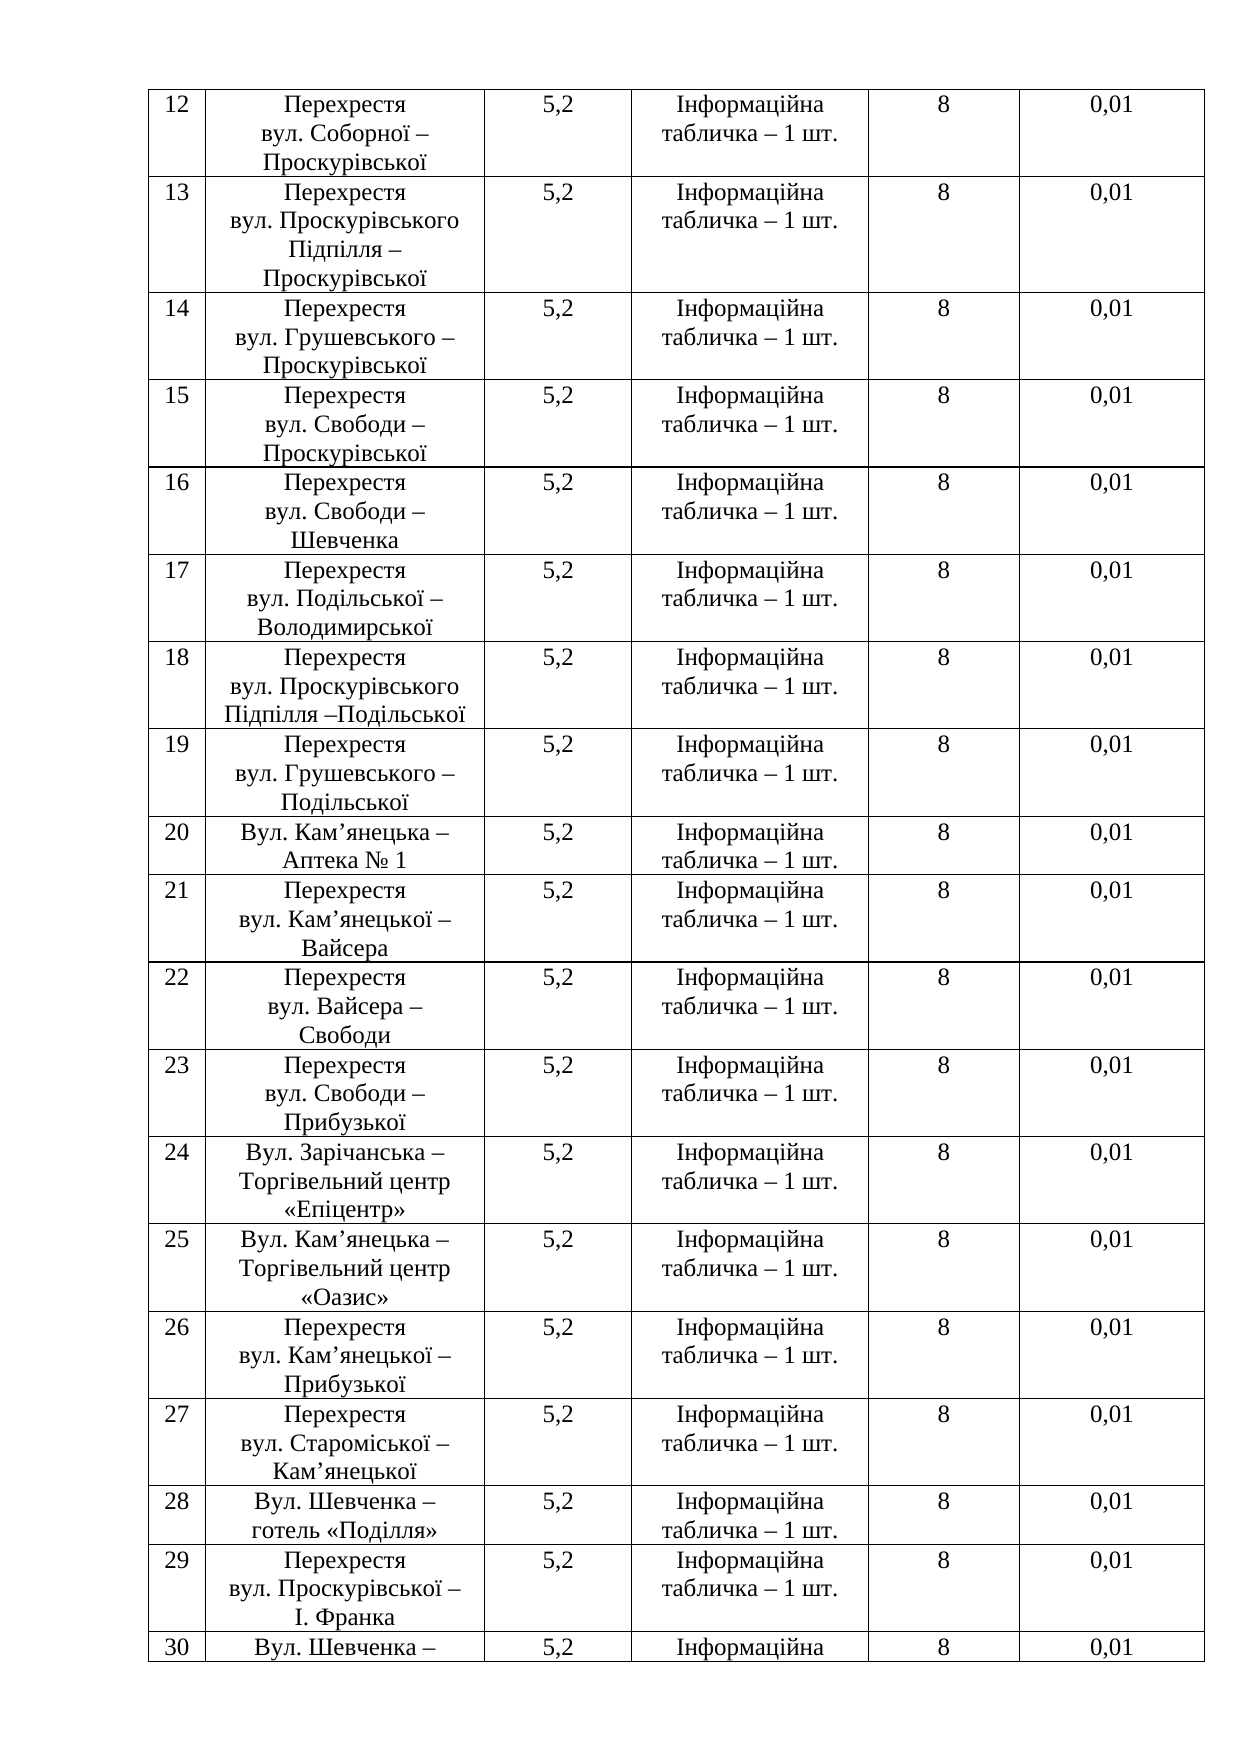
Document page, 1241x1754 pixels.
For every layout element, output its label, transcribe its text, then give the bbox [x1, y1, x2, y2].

table_cell 19 [149, 729, 205, 816]
table_cell Перехрестя вул. Кам’янецької – Прибузької [206, 1312, 484, 1398]
table_cell 8 [869, 90, 1019, 176]
table_cell Вул. Кам’янецька – Аптека № 1 [206, 817, 484, 874]
table_cell Інформаційна табличка – 1 шт. [632, 875, 868, 961]
table_cell 16 [149, 468, 205, 554]
table_cell 5,2 [485, 1399, 631, 1485]
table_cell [632, 90, 868, 176]
table_cell Інформаційна табличка – 1 шт. [632, 817, 868, 874]
table_cell 0,01 [1020, 1050, 1204, 1136]
table_cell Перехрестя вул. Проскурівського Підпілля –Подільської [206, 642, 484, 728]
table_cell Перехрестя вул. Проскурівської – І. Франка [206, 1545, 484, 1631]
table_cell 15 [149, 380, 205, 466]
table_cell 8 [869, 1050, 1019, 1136]
table_cell 8 [869, 1224, 1019, 1311]
table_cell 12 [149, 90, 205, 176]
table_cell 0,01 [1020, 1486, 1204, 1544]
table_cell 30 [149, 1632, 205, 1661]
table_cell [632, 1545, 868, 1631]
table_cell Інформаційна табличка – 1 шт. [632, 1399, 868, 1485]
table_cell 0,01 [1020, 90, 1204, 176]
table_cell 8 [869, 1399, 1019, 1485]
table_cell 8 [869, 380, 1019, 466]
table_cell Інформаційна табличка – 1 шт. [632, 177, 868, 292]
table_cell Перехрестя вул. Проскурівського Підпілля – Проскурівської [206, 177, 484, 292]
table_cell 0,01 [1020, 875, 1204, 961]
table_cell Перехрестя вул. Кам’янецької – Вайсера [206, 875, 484, 961]
table_cell 5,2 [485, 1137, 631, 1223]
table_cell Інформаційна табличка – 1 шт. [632, 963, 868, 1049]
table_cell 5,2 [485, 729, 631, 816]
table_cell 20 [149, 817, 205, 874]
table_cell 0,01 [1020, 468, 1204, 554]
table_cell 8 [869, 1545, 1019, 1631]
table_cell 5,2 [485, 963, 631, 1049]
table_cell 8 [869, 729, 1019, 816]
table_cell Перехрестя вул. Грушевського – Проскурівської [206, 293, 484, 379]
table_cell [632, 1632, 868, 1661]
table_cell 0,01 [1020, 1312, 1204, 1398]
table_cell 8 [869, 555, 1019, 641]
table_cell 5,2 [485, 1486, 631, 1544]
table_cell Перехрестя вул. Грушевського – Подільської [206, 729, 484, 816]
table_cell 0,01 [1020, 963, 1204, 1049]
table_cell Перехрестя вул. Староміської – Кам’янецької [206, 1399, 484, 1485]
table_cell Вул. Зарічанська – Торгівельний центр «Епіцентр» [206, 1137, 484, 1223]
table_cell 0,01 [1020, 729, 1204, 816]
table_cell Інформаційна табличка – 1 шт. [632, 1312, 868, 1398]
table_cell Перехрестя вул. Свободи – Проскурівської [206, 380, 484, 466]
table_cell 18 [149, 642, 205, 728]
table_cell 21 [149, 875, 205, 961]
table_cell Вул. Кам’янецька – Торгівельний центр «Оазис» [206, 1224, 484, 1311]
table_cell 29 [149, 1545, 205, 1631]
table_cell 24 [149, 1137, 205, 1223]
table_cell 5,2 [485, 1632, 631, 1661]
table_cell Перехрестя вул. Свободи – Прибузької [206, 1050, 484, 1136]
table_cell Перехрестя вул. Соборної – Проскурівської [206, 90, 484, 176]
table_cell 0,01 [1020, 177, 1204, 292]
table_cell Перехрестя вул. Подільської – Володимирської [206, 555, 484, 641]
table_cell Інформаційна табличка – 1 шт. [632, 1050, 868, 1136]
table_cell Інформаційна табличка – 1 шт. [632, 642, 868, 728]
table_cell Перехрестя вул. Свободи – Шевченка [206, 468, 484, 554]
table_cell 0,01 [1020, 1545, 1204, 1631]
table_cell 5,2 [485, 555, 631, 641]
table_cell 5,2 [485, 293, 631, 379]
table_cell 8 [869, 1137, 1019, 1223]
table_cell 8 [869, 875, 1019, 961]
table_cell 5,2 [485, 90, 631, 176]
table_cell 0,01 [1020, 1399, 1204, 1485]
table_cell 8 [869, 177, 1019, 292]
table_cell 23 [149, 1050, 205, 1136]
table_cell Вул. Шевченка – готель «Поділля» [206, 1486, 484, 1544]
table_cell 0,01 [1020, 1137, 1204, 1223]
table_cell 0,01 [1020, 1224, 1204, 1311]
table_cell 5,2 [485, 380, 631, 466]
table_cell 22 [149, 963, 205, 1049]
table_cell 26 [149, 1312, 205, 1398]
table_cell 8 [869, 817, 1019, 874]
table_cell 27 [149, 1399, 205, 1485]
table_cell 8 [869, 1312, 1019, 1398]
table_cell 8 [869, 1486, 1019, 1544]
table_cell 8 [869, 963, 1019, 1049]
table_cell Інформаційна табличка – 1 шт. [632, 293, 868, 379]
table_cell 5,2 [485, 468, 631, 554]
table_cell 5,2 [485, 1050, 631, 1136]
table_cell 13 [149, 177, 205, 292]
table_cell 5,2 [485, 817, 631, 874]
table_cell Інформаційна табличка – 1 шт. [632, 380, 868, 466]
table_cell Інформаційна табличка – 1 шт. [632, 1224, 868, 1311]
table_cell 5,2 [485, 177, 631, 292]
table_cell 8 [869, 1632, 1019, 1661]
table_cell Перехрестя вул. Вайсера – Свободи [206, 963, 484, 1049]
table_cell 0,01 [1020, 293, 1204, 379]
table_cell Інформаційна табличка – 1 шт. [632, 1486, 868, 1544]
table_cell Інформаційна табличка – 1 шт. [632, 468, 868, 554]
table_cell 0,01 [1020, 380, 1204, 466]
table_cell Інформаційна табличка – 1 шт. [632, 555, 868, 641]
table_cell 0,01 [1020, 555, 1204, 641]
table_cell 0,01 [1020, 817, 1204, 874]
table_cell 5,2 [485, 1312, 631, 1398]
table_cell 5,2 [485, 1224, 631, 1311]
table_cell 17 [149, 555, 205, 641]
table_cell 8 [869, 293, 1019, 379]
table_cell 14 [149, 293, 205, 379]
table_cell 5,2 [485, 1545, 631, 1631]
table_cell Інформаційна табличка – 1 шт. [632, 1137, 868, 1223]
table_cell 8 [869, 642, 1019, 728]
table_cell 0,01 [1020, 642, 1204, 728]
table_cell 28 [149, 1486, 205, 1544]
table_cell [206, 1632, 484, 1661]
table_cell Інформаційна табличка – 1 шт. [632, 729, 868, 816]
table_cell 25 [149, 1224, 205, 1311]
table_cell 5,2 [485, 875, 631, 961]
table_cell 5,2 [485, 642, 631, 728]
table_cell 8 [869, 468, 1019, 554]
table_cell 0,01 [1020, 1632, 1204, 1661]
